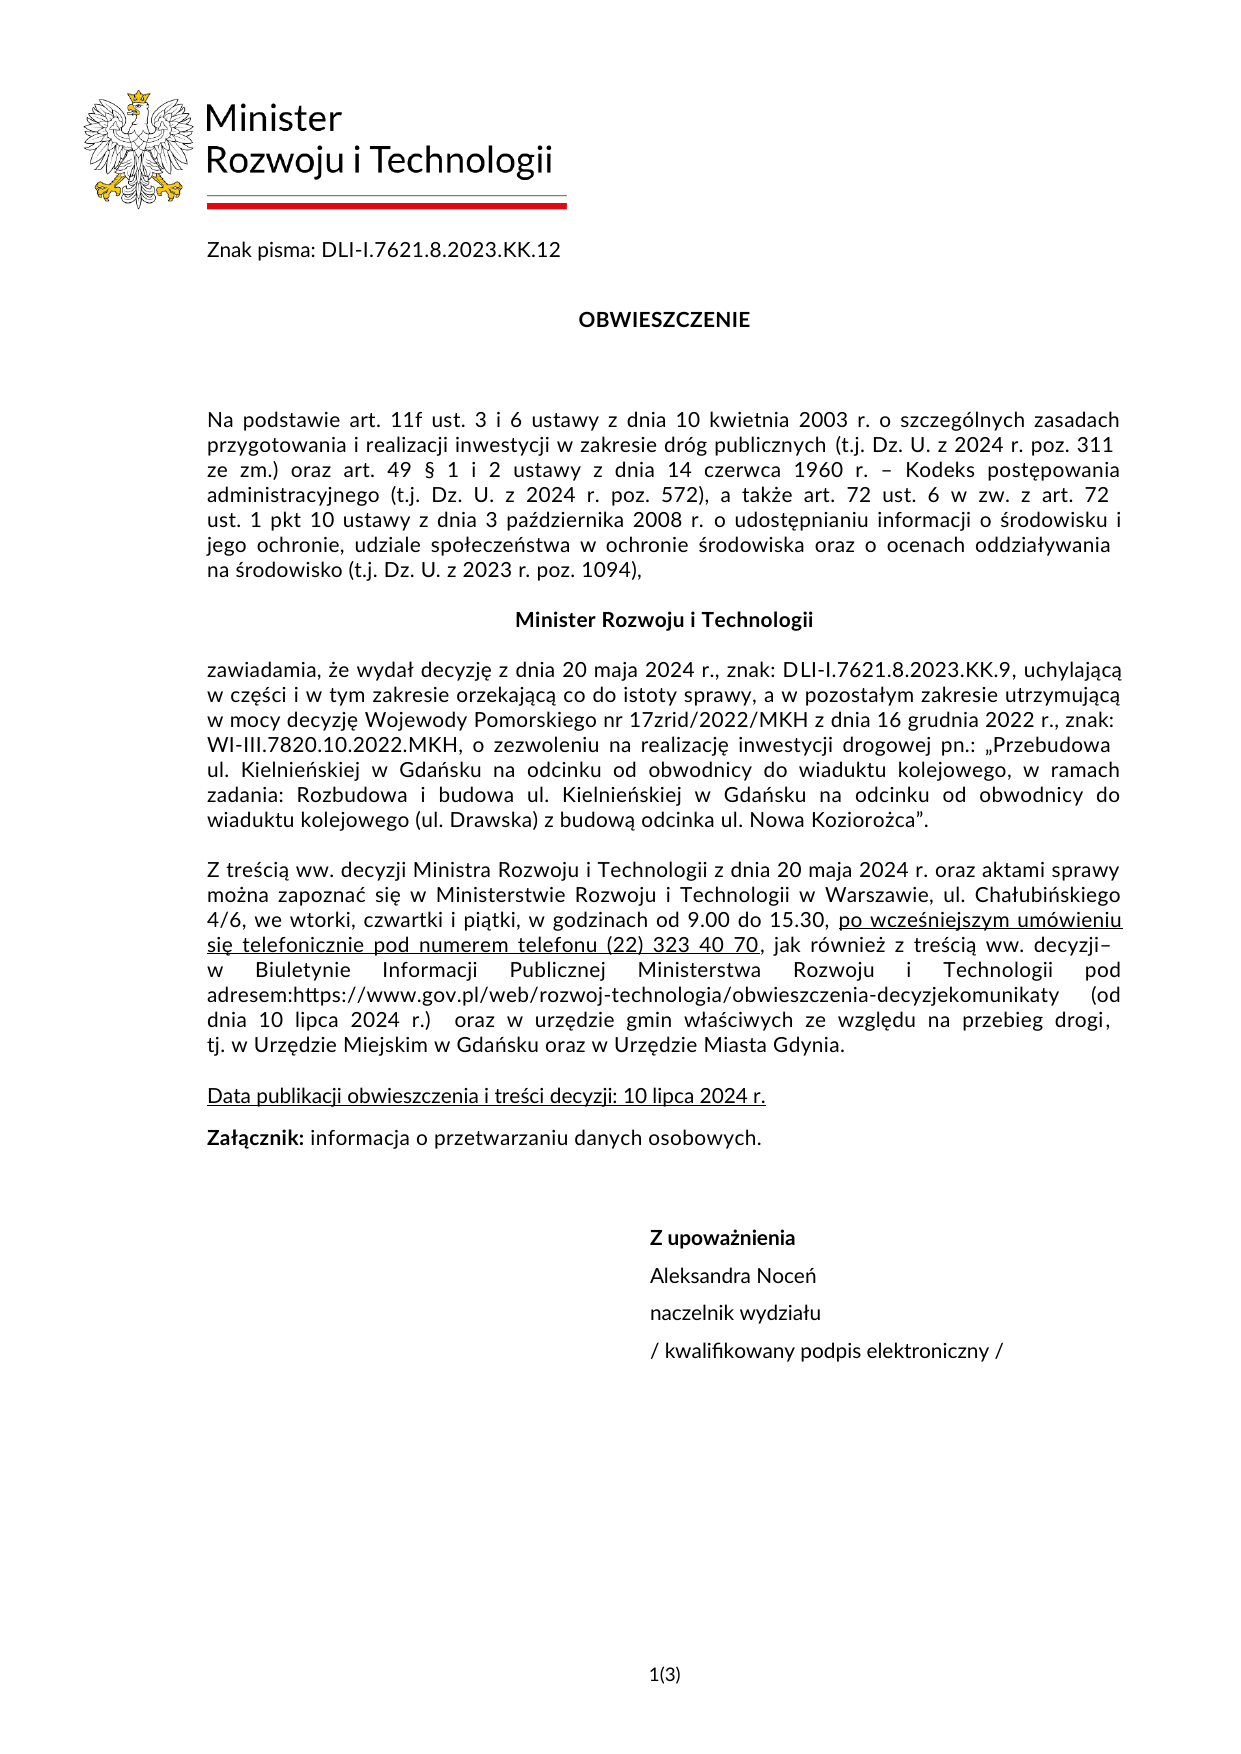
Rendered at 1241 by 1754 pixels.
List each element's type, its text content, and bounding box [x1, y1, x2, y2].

text Z treścią ww. decyzji Ministra Rozwoju i Technologii z dnia 20 maja 2024 r. oraz aktami sprawy można zapoznać się w Ministerstwie Rozwoju i Technologii w Warszawie, ul. Chałubińskiego 4/6, we wtorki, czwartki i piątki, w godzinach od 9.00 do 15.30, po wcześniejszym umówieniu się telefonicznie pod numerem telefonu (22) 323 40 70, jak również z treścią ww. decyzji– w Biuletynie Informacji Publicznej Ministerstwa Rozwoju i Technologii pod adresem:https://www.gov.pl/web/rozwoj-technologia/obwieszczenia-decyzjekomunikaty (od dnia 10 lipca 2024 r.) oraz w urzędzie gmin właściwych ze względu na przebieg drogi, tj. w Urzędzie Miejskim w Gdańsku oraz w Urzędzie Miasta Gdynia. [207, 857, 1122, 1057]
text Minister Rozwoju i Technologii [207, 607, 1122, 632]
text naczelnik wydziału [650, 1301, 1122, 1326]
text OBWIESZCZENIE [207, 307, 1122, 332]
text Aleksandra Noceń [650, 1263, 1122, 1288]
text / kwalifikowany podpis elektroniczny / [650, 1338, 1122, 1363]
picture [74, 81, 579, 216]
text Na podstawie art. 11f ust. 3 i 6 ustawy z dnia 10 kwietnia 2003 r. o szczególnych zasadach przygotowania i realizacji inwestycji w zakresie dróg publicznych (t.j. Dz. U. z 2024 r. poz. 311 ze zm.) oraz art. 49 § 1 i 2 ustawy z dnia 14 czerwca 1960 r. – Kodeks postępowania administracyjnego (t.j. Dz. U. z 2024 r. poz. 572), a także art. 72 ust. 6 w zw. z art. 72 ust. 1 pkt 10 ustawy z dnia 3 października 2008 r. o udostępnianiu informacji o środowisku i jego ochronie, udziale społeczeństwa w ochronie środowiska oraz o ocenach oddziaływania na środowisko (t.j. Dz. U. z 2023 r. poz. 1094), [207, 407, 1122, 582]
text zawiadamia, że wydał decyzję z dnia 20 maja 2024 r., znak: DLI-I.7621.8.2023.KK.9, uchylającą w części i w tym zakresie orzekającą co do istoty sprawy, a w pozostałym zakresie utrzymującą w mocy decyzję Wojewody Pomorskiego nr 17zrid/2022/MKH z dnia 16 grudnia 2022 r., znak: WI-III.7820.10.2022.MKH, o zezwoleniu na realizację inwestycji drogowej pn.: „Przebudowa ul. Kielnieńskiej w Gdańsku na odcinku od obwodnicy do wiaduktu kolejowego, w ramach zadania: Rozbudowa i budowa ul. Kielnieńskiej w Gdańsku na odcinku od obwodnicy do wiaduktu kolejowego (ul. Drawska) z budową odcinka ul. Nowa Koziorożca”. [207, 657, 1122, 832]
text Załącznik: informacja o przetwarzaniu danych osobowych. [207, 1126, 1122, 1151]
text Z upoważnienia [650, 1226, 1122, 1251]
text Data publikacji obwieszczenia i treści decyzji: 10 lipca 2024 r. [207, 1082, 1122, 1109]
text Znak pisma: DLI-I.7621.8.2023.KK.12 [207, 236, 1122, 263]
